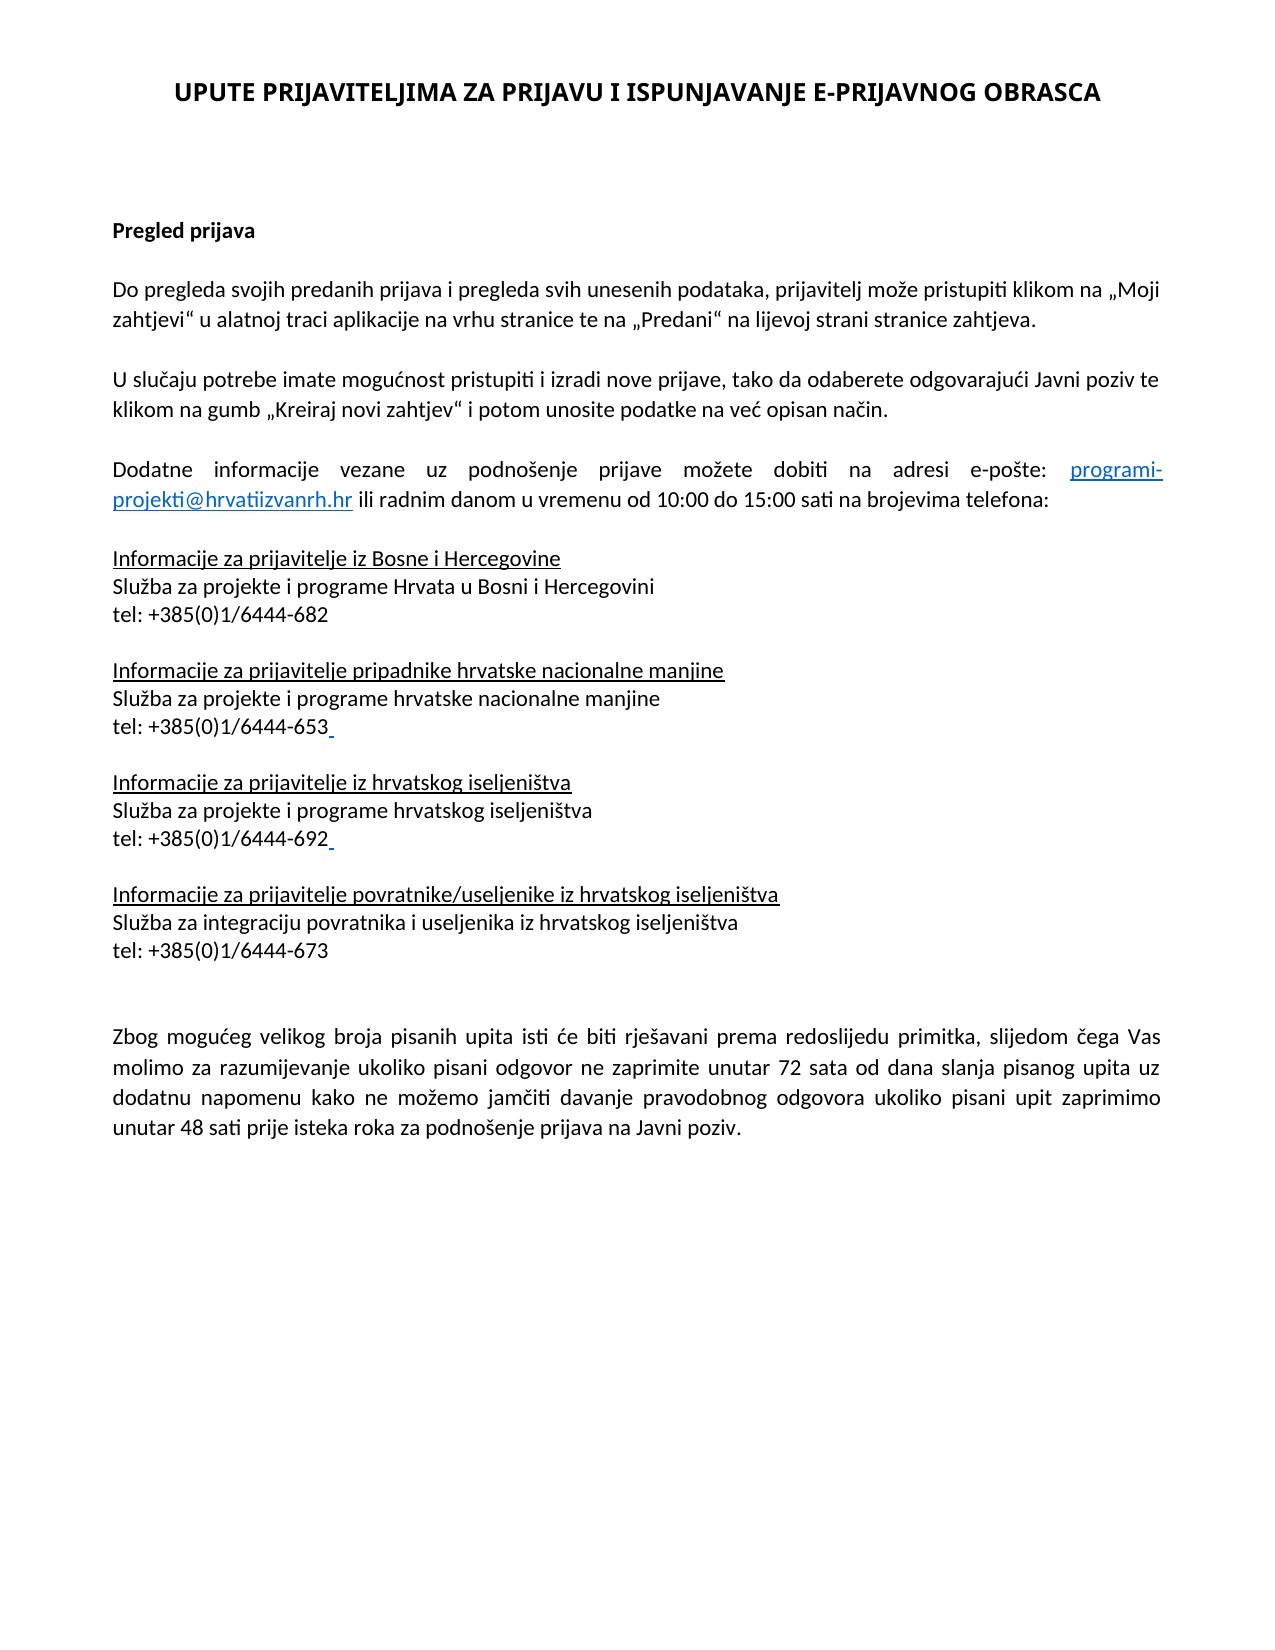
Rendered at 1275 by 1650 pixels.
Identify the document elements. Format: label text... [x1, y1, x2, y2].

text tel: +385(0)1/6444-692 [112, 824, 1162, 852]
text Dodatne informacije vezane uz podnošenje prijave možete dobiti na adresi e-pošte: programi-projekti@hrvatiizvanrh.hr ili radnim danom u vremenu od 10:00 do 15:00 sati na brojevima telefona: [112, 455, 1162, 514]
text Služba za projekte i programe hrvatskog iseljeništva [112, 796, 1162, 824]
text Informacije za prijavitelje povratnike/useljenike iz hrvatskog iseljeništva [112, 880, 1162, 908]
text Služba za projekte i programe hrvatske nacionalne manjine [112, 684, 1162, 712]
text U slučaju potrebe imate mogućnost pristupiti i izradi nove prijave, tako da odaberete odgovarajući Javni poziv te klikom na gumb „Kreiraj novi zahtjev“ i potom unosite podatke na već opisan način. [112, 365, 1162, 423]
text Do pregleda svojih predanih prijava i pregleda svih unesenih podataka, prijavitelj može pristupiti klikom na „Moji zahtjevi“ u alatnoj traci aplikacije na vrhu stranice te na „Predani“ na lijevoj strani stranice zahtjeva. [112, 275, 1162, 333]
text tel: +385(0)1/6444-673 [112, 936, 1162, 964]
text Zbog mogućeg velikog broja pisanih upita isti će biti rješavani prema redoslijedu primitka, slijedom čega Vas molimo za razumijevanje ukoliko pisani odgovor ne zaprimite unutar 72 sata od dana slanja pisanog upita uz dodatnu napomenu kako ne možemo jamčiti davanje pravodobnog odgovora ukoliko pisani upit zaprimimo unutar 48 sati prije isteka roka za podnošenje prijava na Javni poziv. [112, 1022, 1162, 1141]
text Pregled prijava [112, 216, 1162, 244]
text Služba za projekte i programe Hrvata u Bosni i Hercegovini [112, 572, 1162, 600]
text Služba za integraciju povratnika i useljenika iz hrvatskog iseljeništva [112, 908, 1162, 936]
text tel: +385(0)1/6444-682 [112, 600, 1162, 628]
text Informacije za prijavitelje iz hrvatskog iseljeništva [112, 768, 1162, 796]
text Informacije za prijavitelje pripadnike hrvatske nacionalne manjine [112, 656, 1162, 684]
text Informacije za prijavitelje iz Bosne i Hercegovine [112, 544, 1162, 572]
text tel: +385(0)1/6444-653 [112, 712, 1162, 740]
